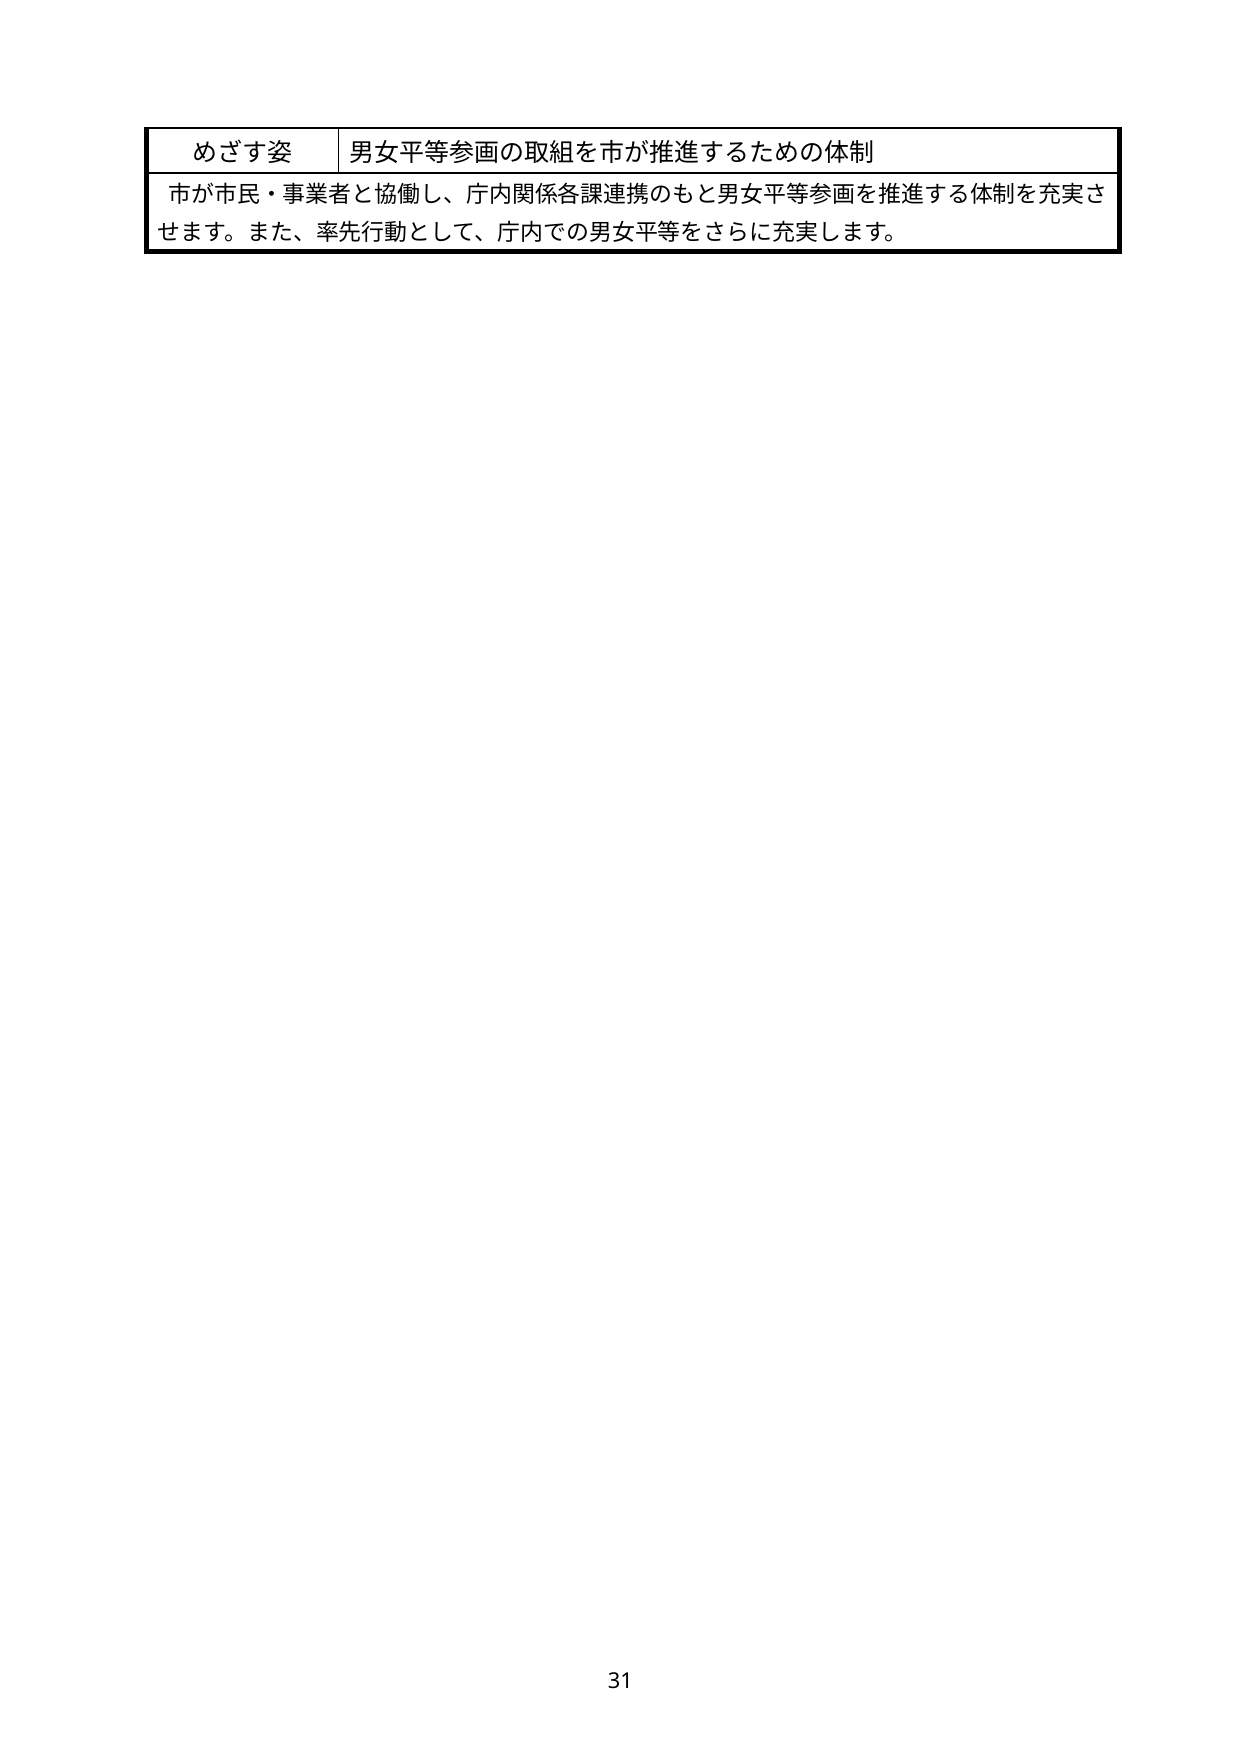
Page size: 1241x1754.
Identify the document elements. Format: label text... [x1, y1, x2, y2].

table_cell 男女平等参画の取組を市が推進するための体制 [339, 129, 1117, 172]
table_cell 市が市民・事業者と協働し、庁内関係各課連携のもと男女平等参画を推進する体制を充実させます。また、率先行動として、庁内での男女平等をさらに充実します。 [149, 174, 1117, 249]
table_cell めざす姿 [149, 129, 338, 172]
